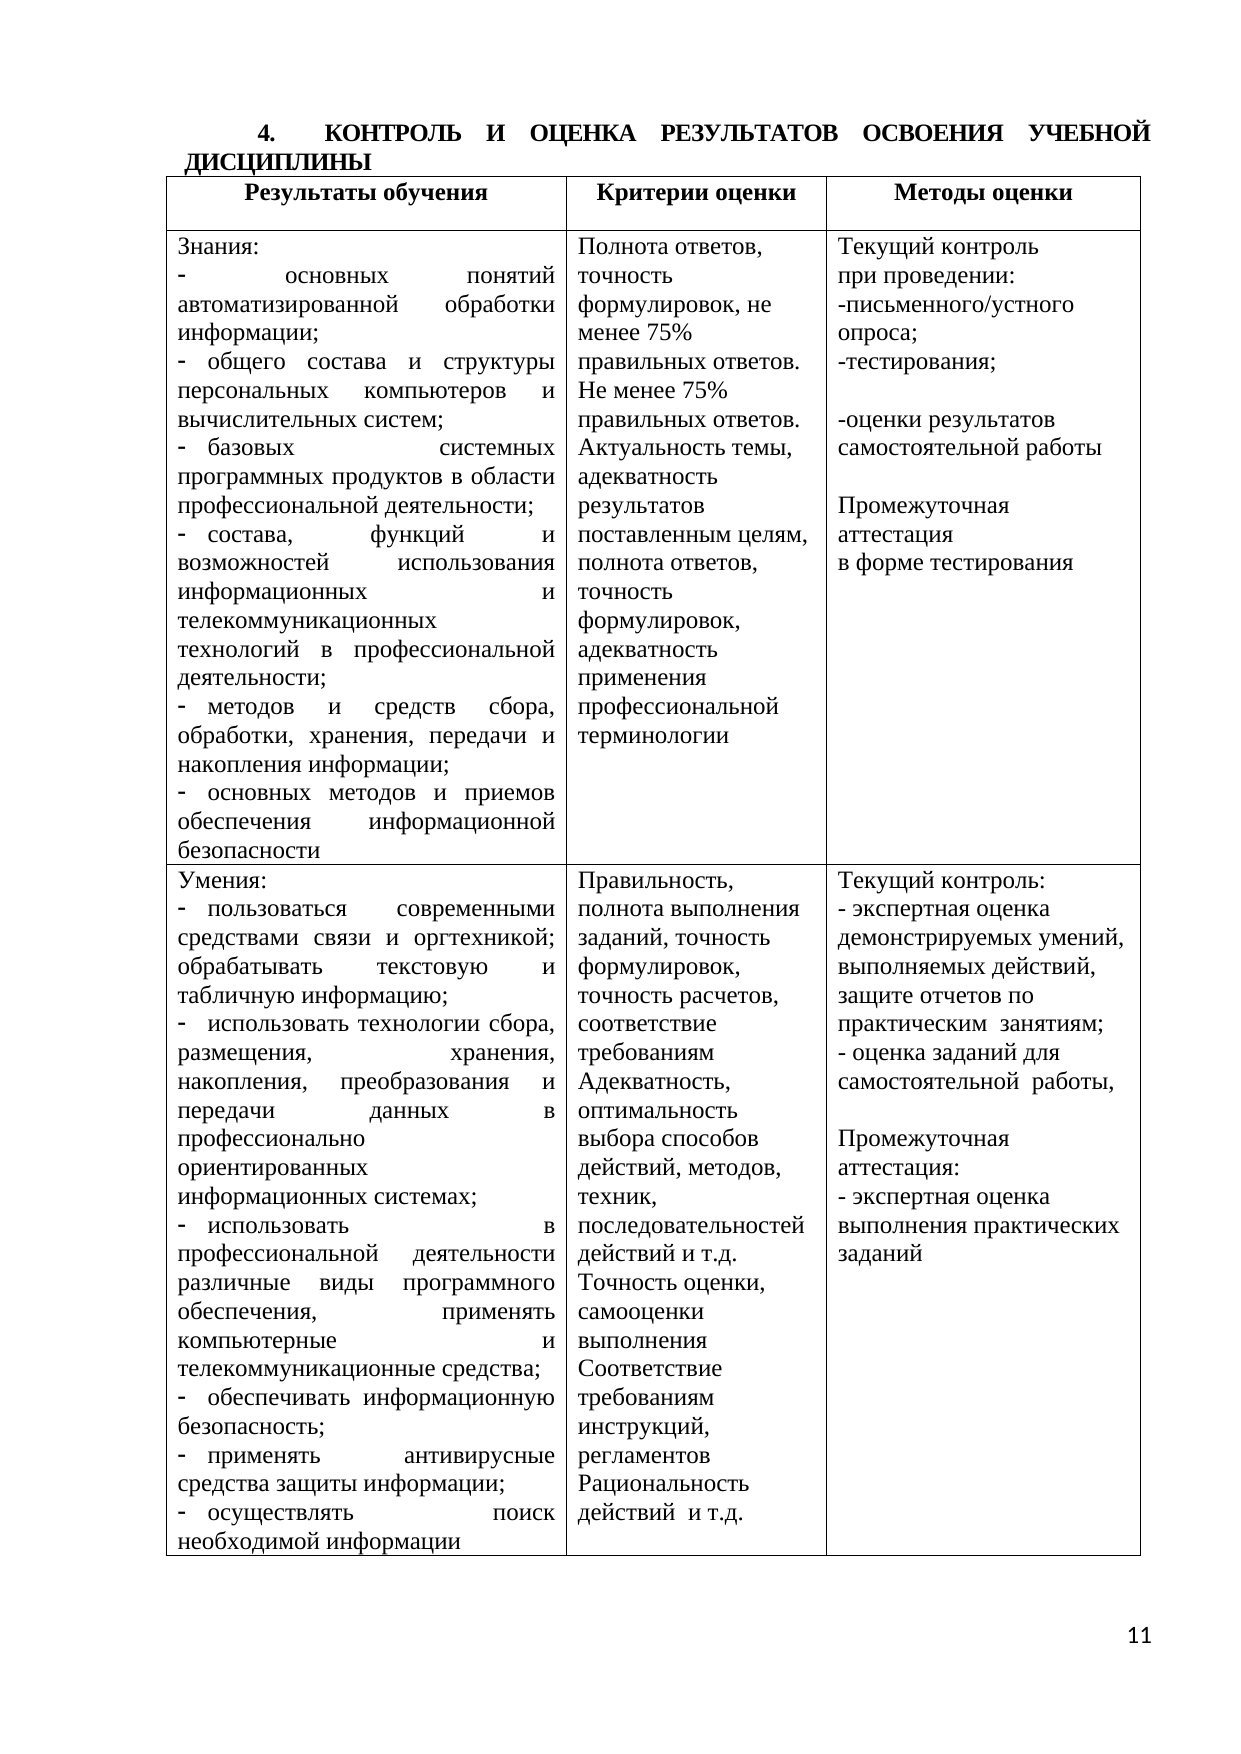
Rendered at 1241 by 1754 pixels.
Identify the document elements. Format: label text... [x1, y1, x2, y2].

list 4. Контроль и оценка результатов освоения УЧЕБНОЙ Дисциплины [184, 118, 1152, 176]
table_cell Текущий контроль при проведении: -письменного/устного опроса; -тестирования; -оценки результатов самостоятельной работы Промежуточная аттестация в форме тестирования [827, 231, 1140, 864]
table_header Результаты обучения [167, 177, 566, 230]
table_cell Правильность, полнота выполнения заданий, точность формулировок, точность расчетов, соответствие требованиям Адекватность, оптимальность выбора способов действий, методов, техник, последовательностей действий и т.д. Точность оценки, самооценки выполнения Соответствие требованиям инструкций, регламентов Рациональность действий и т.д. [567, 865, 826, 1555]
table_header Методы оценки [827, 177, 1140, 230]
table_cell Знания: основных понятий автоматизированной обработки информации; общего состава и структуры персональных компьютеров и вычислительных систем; базовых системных программных продуктов в области профессиональной деятельности; состава, функций и возможностей использования информационных и телекоммуникационных технологий в профессиональной деятельности; методов и средств сбора, обработки, хранения, передачи и накопления информации; основных методов и приемов обеспечения информационной безопасности [167, 231, 566, 864]
table_cell Текущий контроль: - экспертная оценка демонстрируемых умений, выполняемых действий, защите отчетов по практическим занятиям; - оценка заданий для самостоятельной работы, Промежуточная аттестация: - экспертная оценка выполнения практических заданий [827, 865, 1140, 1555]
table_cell Умения: пользоваться современными средствами связи и оргтехникой; обрабатывать текстовую и табличную информацию; использовать технологии сбора, размещения, хранения, накопления, преобразования и передачи данных в профессионально ориентированных информационных системах; использовать в профессиональной деятельности различные виды программного обеспечения, применять компьютерные и телекоммуникационные средства; обеспечивать информационную безопасность; применять антивирусные средства защиты информации; осуществлять поиск необходимой информации [167, 865, 566, 1555]
table_header Критерии оценки [567, 177, 826, 230]
table_cell Полнота ответов, точность формулировок, не менее 75% правильных ответов. Не менее 75% правильных ответов. Актуальность темы, адекватность результатов поставленным целям, полнота ответов, точность формулировок, адекватность применения профессиональной терминологии [567, 231, 826, 864]
